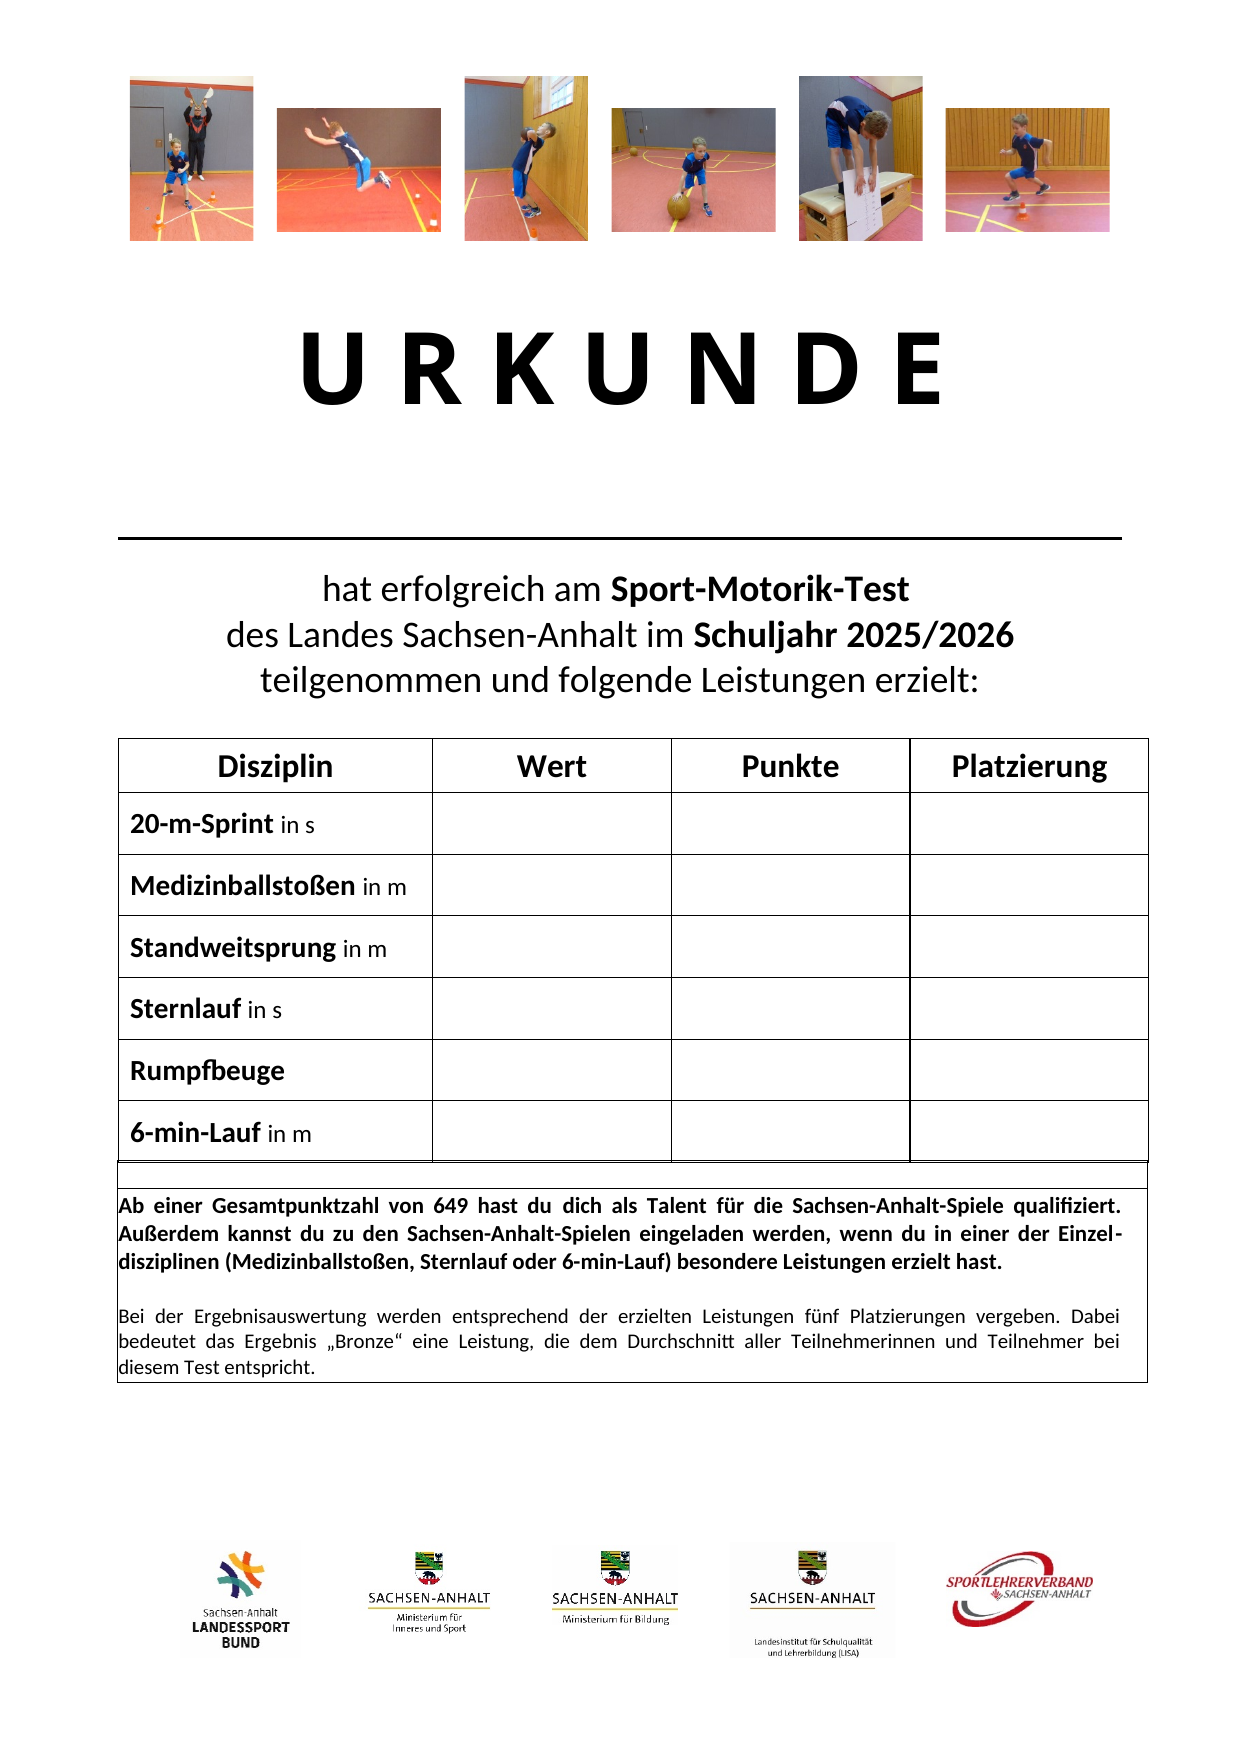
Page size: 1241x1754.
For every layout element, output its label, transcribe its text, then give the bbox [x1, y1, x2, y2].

table_cell [433, 1101, 671, 1160]
table_cell [911, 978, 1148, 1039]
table_header [600, 77, 787, 272]
table_cell [911, 793, 1148, 854]
table_cell 20-m-Sprint in s [119, 793, 432, 854]
table_header [788, 77, 934, 272]
table_header Punkte [672, 739, 909, 792]
table_header Wert [433, 739, 671, 792]
picture [946, 1551, 1093, 1627]
table_cell [911, 855, 1148, 915]
table_header [118, 77, 265, 272]
picture [799, 76, 923, 241]
table_cell Rumpfbeuge [119, 1040, 432, 1100]
table_cell [433, 1040, 671, 1100]
table_header [453, 77, 600, 272]
picture [129, 76, 254, 241]
table_cell [672, 1101, 909, 1160]
picture [611, 108, 776, 232]
text Bei der Ergebnisauswertung werden entsprechend der erzielten Leistungen fünf Platzierungen vergeben. Dabei bedeutet das Ergebnis „Bronze“ eine Leistung, die dem Durchschnitt aller Teilnehmerinnen und Teilnehmer bei diesem Test entspricht. [118, 1300, 1147, 1382]
table_cell [672, 978, 909, 1039]
table_cell 6-min-Lauf in m [119, 1101, 432, 1160]
table_cell [433, 978, 671, 1039]
table_header [265, 77, 453, 272]
picture [348, 1511, 510, 1674]
table_cell Medizinballstoßen in m [119, 855, 432, 915]
table_cell [433, 793, 671, 854]
table_cell [911, 1040, 1148, 1100]
text hat erfolgreich am Sport-Motorik-Test des Landes Sachsen-Anhalt im Schuljahr 2025/2026 teilgenommen und folgende Leistungen erzielt: [118, 565, 1122, 702]
text U R K U N D E [118, 298, 1122, 434]
table_cell Sternlauf in s [119, 978, 432, 1039]
table_header Platzierung [911, 739, 1148, 792]
table_cell Standweitsprung in m [119, 916, 432, 977]
picture [729, 1542, 896, 1658]
table_cell [672, 916, 909, 977]
picture [945, 108, 1110, 232]
picture [552, 1545, 678, 1625]
picture [464, 76, 588, 241]
picture [180, 1540, 301, 1658]
table_cell [911, 916, 1148, 977]
table_header Disziplin [119, 739, 432, 792]
table_cell [672, 1040, 909, 1100]
table_cell [911, 1101, 1148, 1160]
table_cell [433, 916, 671, 977]
table_cell [433, 855, 671, 915]
table_header [934, 77, 1122, 272]
picture [276, 108, 441, 232]
text Ab einer Gesamtpunktzahl von 649 hast du dich als Talent für die Sachsen-Anhalt-Spiele qualifiziert. Außerdem kannst du zu den Sachsen-Anhalt-Spielen eingeladen werden, wenn du in einer der Einzeldisziplinen (Medizinballstoßen, Sternlauf oder 6-min-Lauf) besondere Leistungen erzielt hast. [118, 1189, 1147, 1275]
table_cell [672, 793, 909, 854]
table_cell [672, 855, 909, 915]
